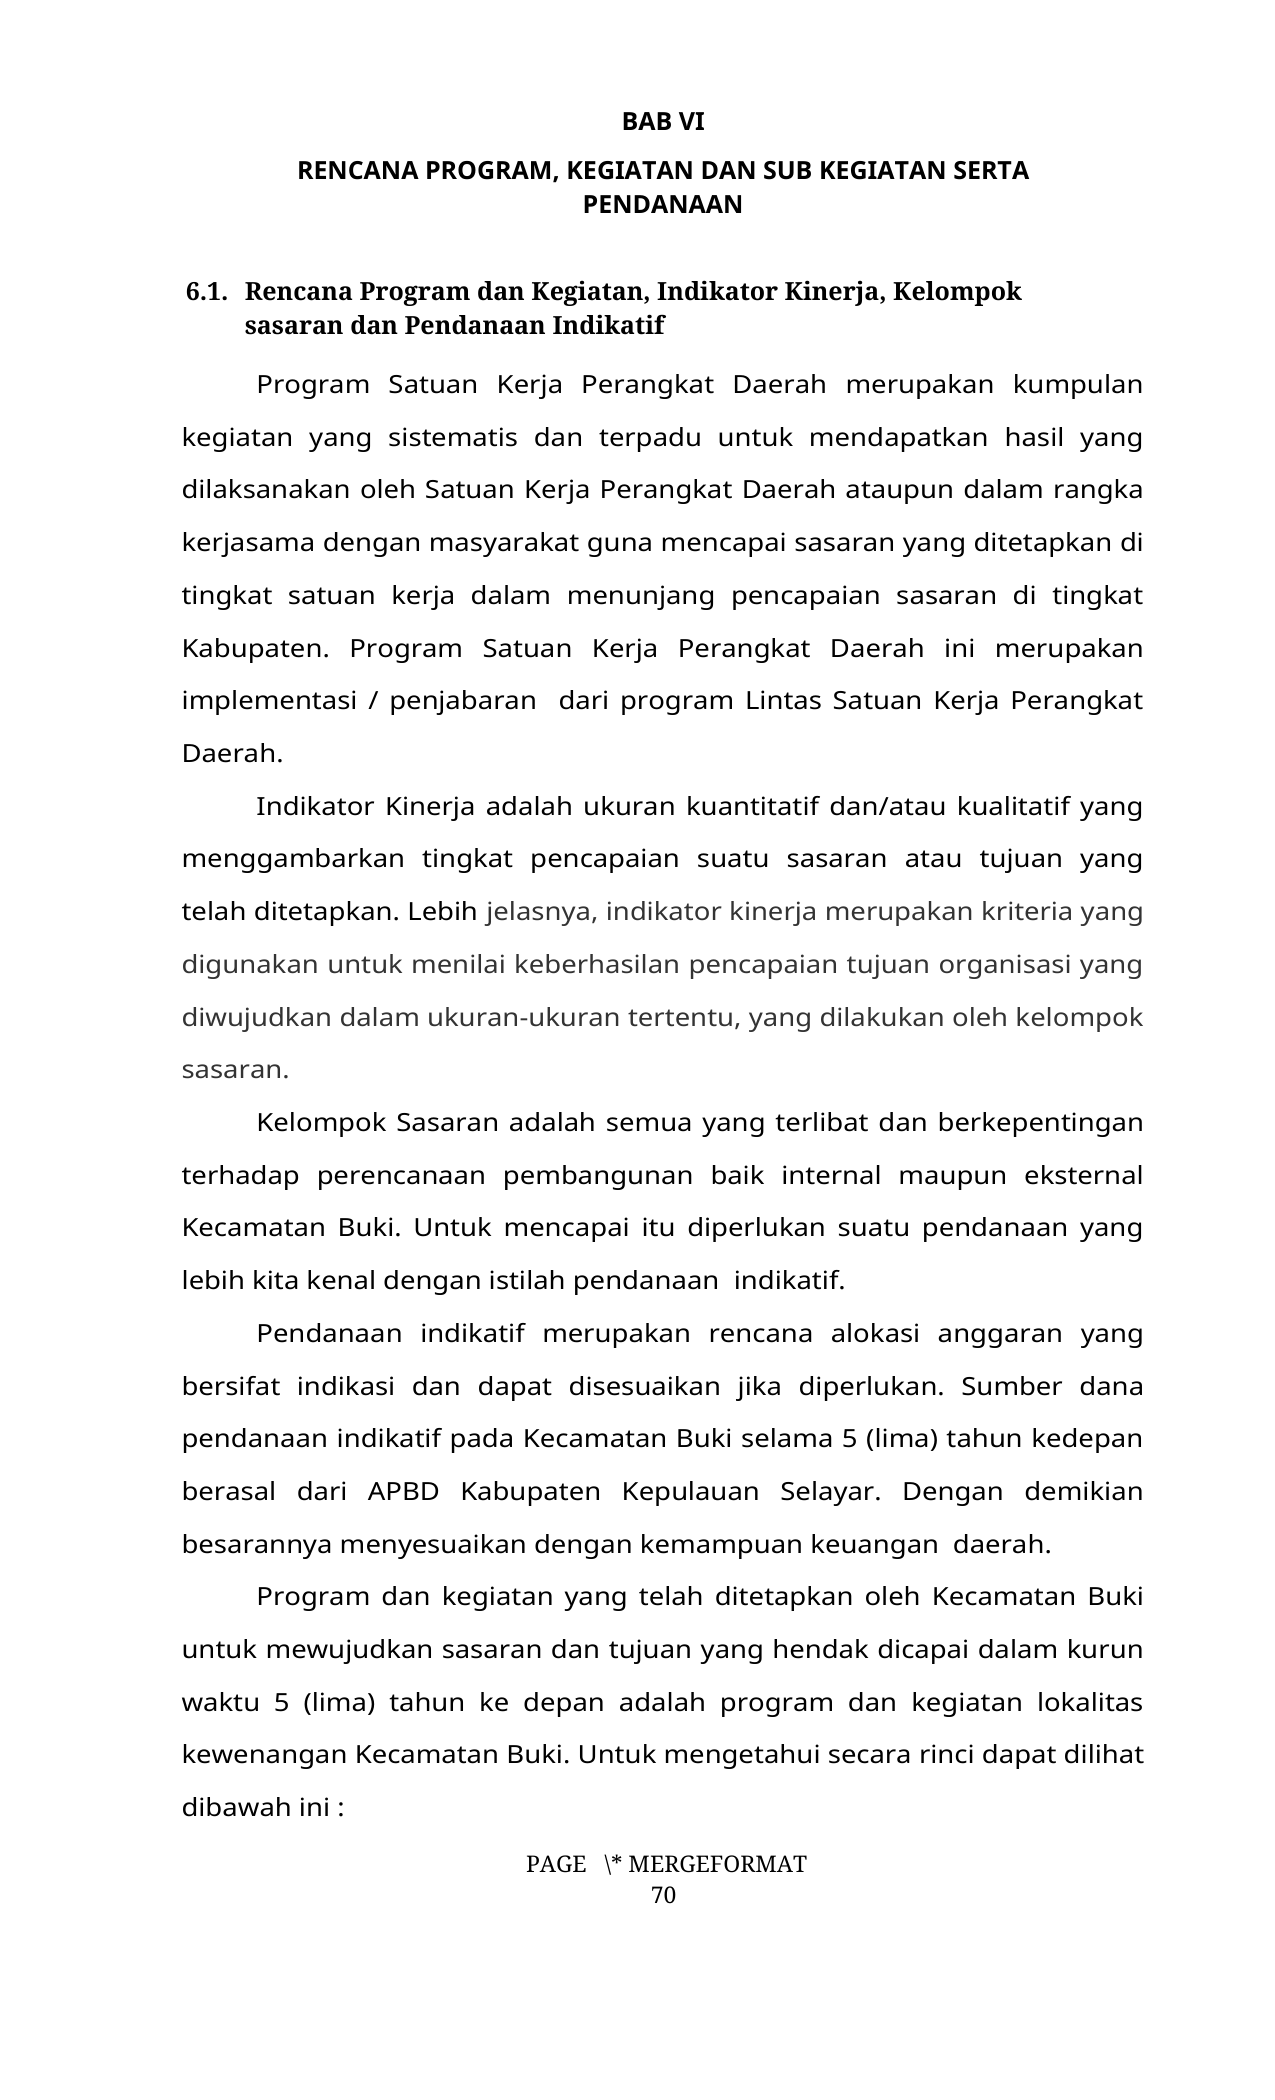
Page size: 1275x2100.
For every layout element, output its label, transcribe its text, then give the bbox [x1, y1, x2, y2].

text Program dan kegiatan yang telah ditetapkan oleh Kecamatan Buki untuk mewujudkan sasaran dan tujuan yang hendak dicapai dalam kurun waktu 5 (lima) tahun ke depan adalah program dan kegiatan lokalitas kewenangan Kecamatan Buki. Untuk mengetahui secara rinci dapat dilihat dibawah ini : [181, 1579, 1145, 1824]
text RENCANA PROGRAM, KEGIATAN DAN SUB KEGIATAN SERTA PENDANAAN [291, 152, 1035, 220]
text Program Satuan Kerja Perangkat Daerah merupakan kumpulan kegiatan yang sistematis dan terpadu untuk mendapatkan hasil yang dilaksanakan oleh Satuan Kerja Perangkat Daerah ataupun dalam rangka kerjasama dengan masyarakat guna mencapai sasaran yang ditetapkan di tingkat satuan kerja dalam menunjang pencapaian sasaran di tingkat Kabupaten. Program Satuan Kerja Perangkat Daerah ini merupakan implementasi / penjabaran dari program Lintas Satuan Kerja Perangkat Daerah. [181, 367, 1145, 770]
text 6.1. Rencana Program dan Kegiatan, Indikator Kinerja, Kelompok sasaran dan Pendanaan Indikatif [186, 274, 1055, 342]
text Pendanaan indikatif merupakan rencana alokasi anggaran yang bersifat indikasi dan dapat disesuaikan jika diperlukan. Sumber dana pendanaan indikatif pada Kecamatan Buki selama 5 (lima) tahun kedepan berasal dari APBD Kabupaten Kepulauan Selayar. Dengan demikian besarannya menyesuaikan dengan kemampuan keuangan daerah. [181, 1316, 1145, 1560]
text Kelompok Sasaran adalah semua yang terlibat dan berkepentingan terhadap perencanaan pembangunan baik internal maupun eksternal Kecamatan Buki. Untuk mencapai itu diperlukan suatu pendanaan yang lebih kita kenal dengan istilah pendanaan indikatif. [181, 1105, 1145, 1297]
text BAB VI [291, 103, 1035, 137]
text Indikator Kinerja adalah ukuran kuantitatif dan/atau kualitatif yang menggambarkan tingkat pencapaian suatu sasaran atau tujuan yang telah ditetapkan. Lebih jelasnya, indikator kinerja merupakan kriteria yang digunakan untuk menilai keberhasilan pencapaian tujuan organisasi yang diwujudkan dalam ukuran-ukuran tertentu, yang dilakukan oleh kelompok sasaran. [181, 788, 1145, 1086]
